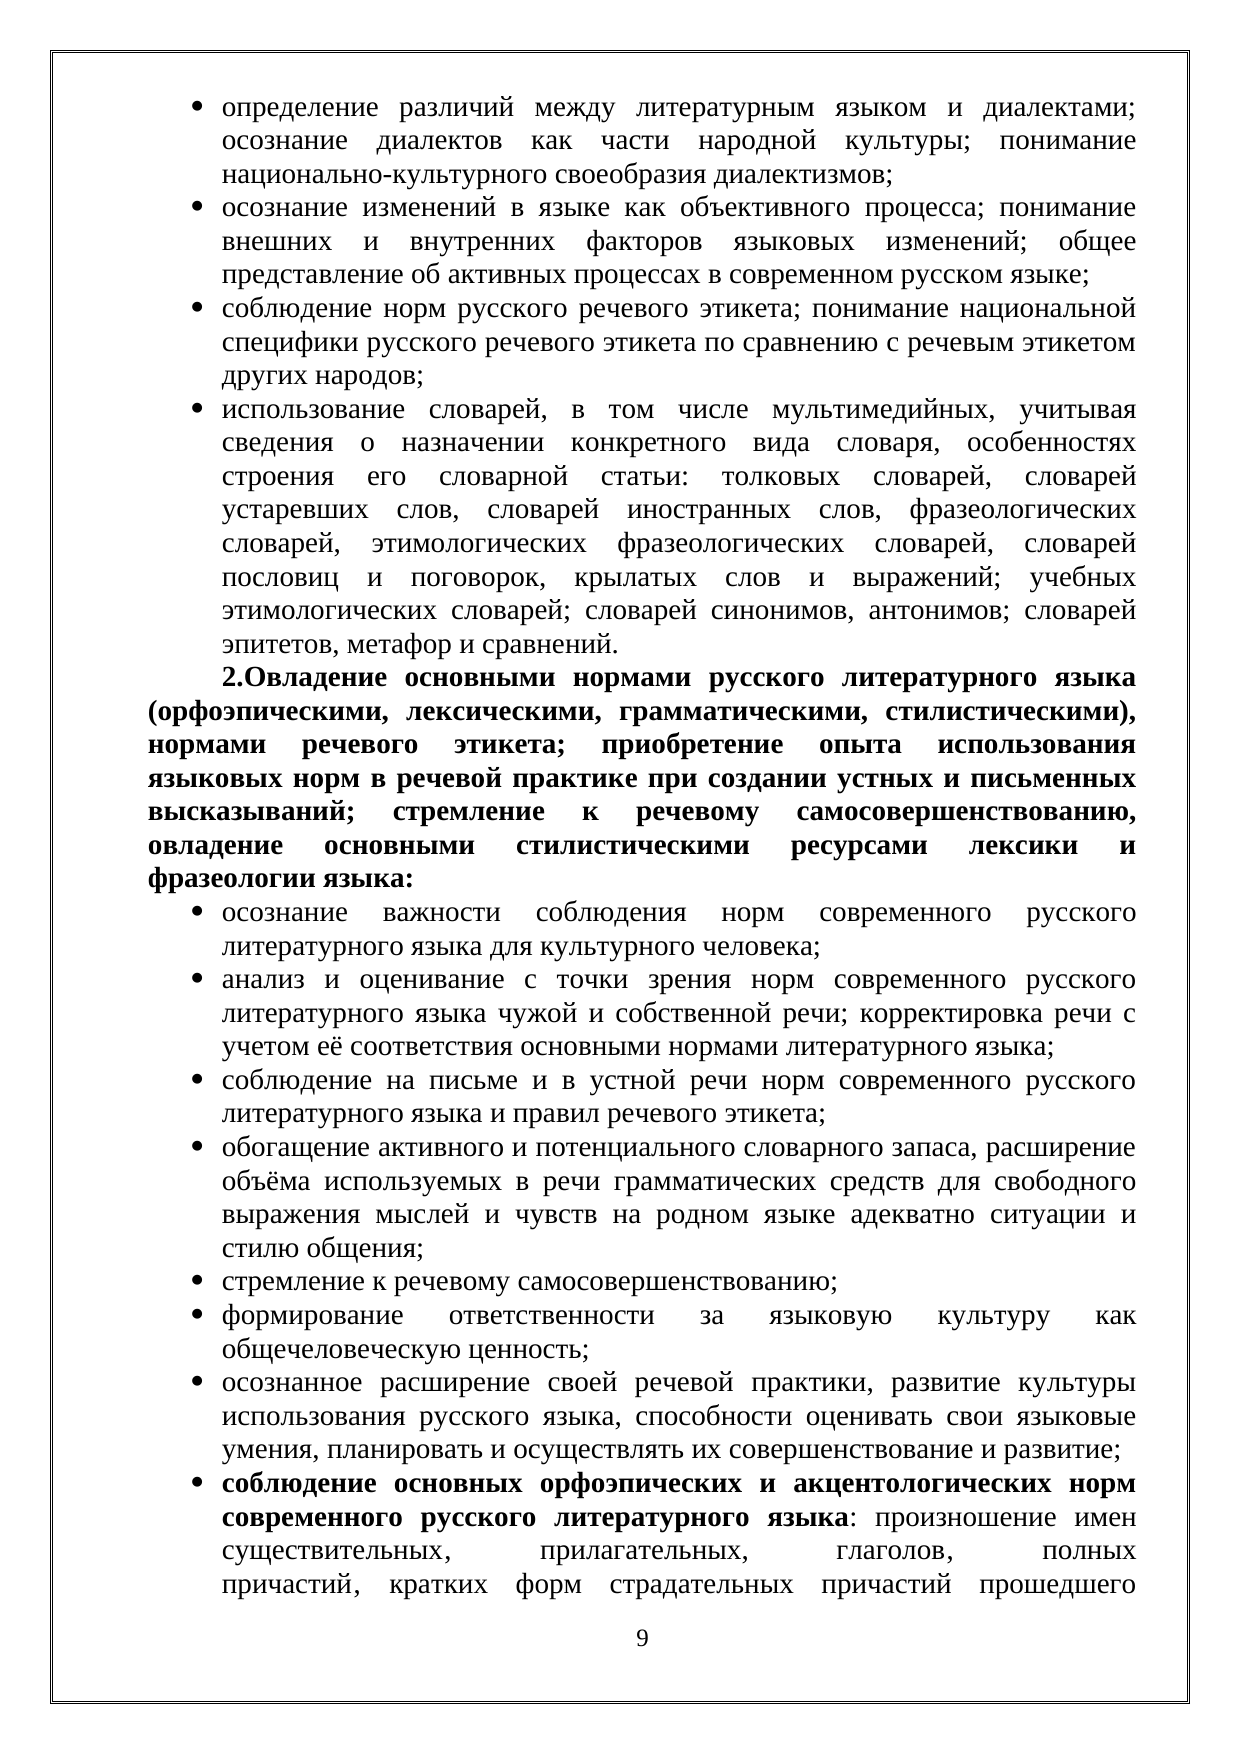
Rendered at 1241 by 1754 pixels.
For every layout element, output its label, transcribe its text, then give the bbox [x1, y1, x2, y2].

list использование словарей, в том числе мультимедийных, учитывая сведения о назначении конкретного вида словаря, особенностях строения его словарной статьи: толковых словарей, словарей устаревших слов, словарей иностранных слов, фразеологических словарей, этимологических фразеологических словарей, словарей пословиц и поговорок, крылатых слов и выражений; учебных этимологических словарей; словарей синонимов, антонимов; словарей эпитетов, метафор и сравнений. [192, 391, 1137, 659]
list формирование ответственности за языковую культуру как общечеловеческую ценность; [192, 1297, 1137, 1364]
list определение различий между литературным языком и диалектами; осознание диалектов как части народной культуры; понимание национально-культурного своеобразия диалектизмов; [192, 89, 1137, 189]
list анализ и оценивание с точки зрения норм современного русского литературного языка чужой и собственной речи; корректировка речи с учетом её соответствия основными нормами литературного языка; [192, 961, 1137, 1062]
list соблюдение норм русского речевого этикета; понимание национальной специфики русского речевого этикета по сравнению с речевым этикетом других народов; [192, 290, 1137, 391]
text 2.Овладение основными нормами русского литературного языка (орфоэпическими, лексическими, грамматическими, стилистическими), нормами речевого этикета; приобретение опыта использования языковых норм в речевой практике при создании устных и письменных высказываний; стремление к речевому самосовершенствованию, овладение основными стилистическими ресурсами лексики и фразеологии языка: [148, 659, 1137, 894]
list обогащение активного и потенциального словарного запаса, расширение объёма используемых в речи грамматических средств для свободного выражения мыслей и чувств на родном языке адекватно ситуации и стилю общения; [192, 1129, 1137, 1263]
list осознание изменений в языке как объективного процесса; понимание внешних и внутренних факторов языковых изменений; общее представление об активных процессах в современном русском языке; [192, 189, 1137, 290]
list стремление к речевому самосовершенствованию; [192, 1263, 1137, 1297]
list осознание важности соблюдения норм современного русского литературного языка для культурного человека; [192, 894, 1137, 961]
list осознанное расширение своей речевой практики, развитие культуры использования русского языка, способности оценивать свои языковые умения, планировать и осуществлять их совершенствование и развитие; [192, 1364, 1137, 1465]
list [192, 1465, 1137, 1599]
list соблюдение на письме и в устной речи норм современного русского литературного языка и правил речевого этикета; [192, 1062, 1137, 1129]
